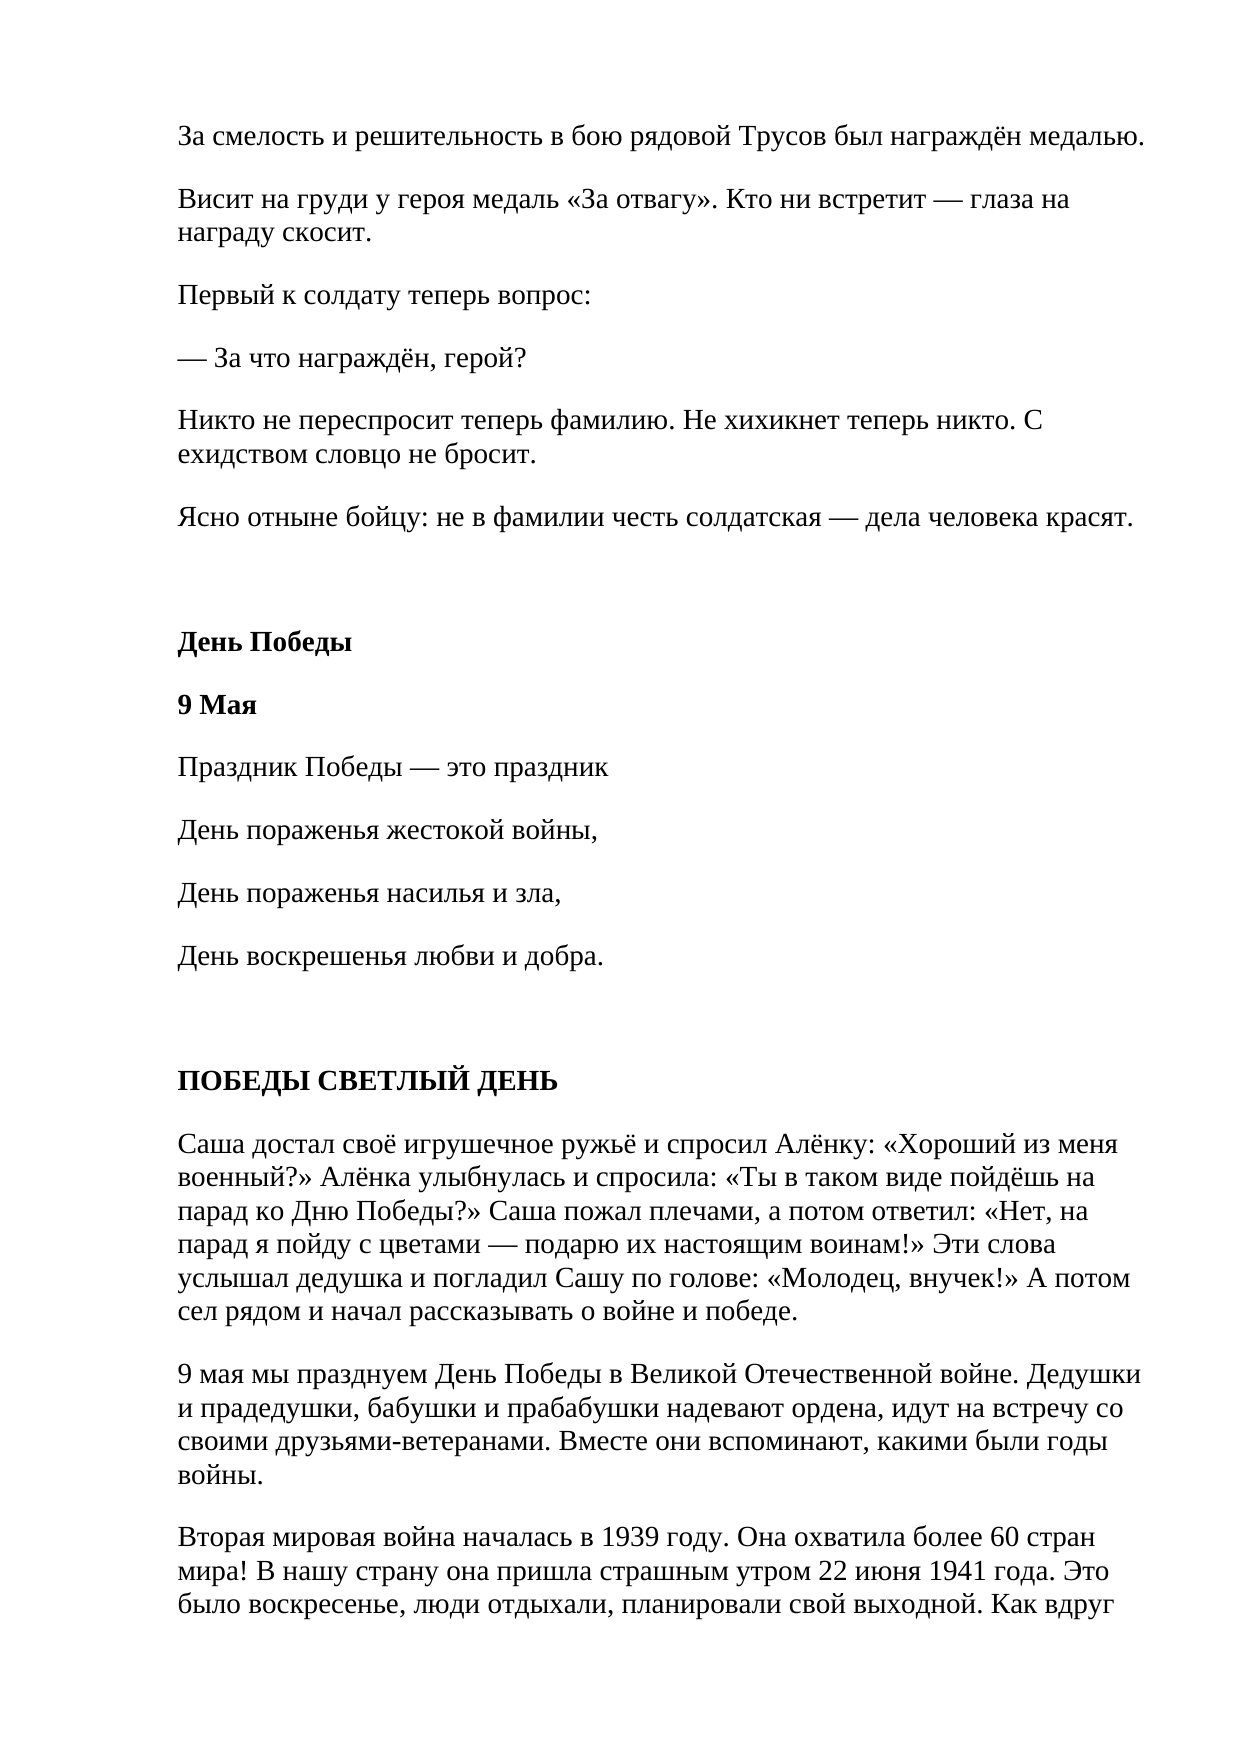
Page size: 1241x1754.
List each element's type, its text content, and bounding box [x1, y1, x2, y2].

text Ясно отныне бойцу: не в фамилии честь солдатская — дела человека красят. [177, 499, 1152, 532]
text День пораженья жестокой войны, [177, 812, 1152, 846]
text Первый к солдату теперь вопрос: [177, 277, 1152, 311]
text Саша достал своё игрушечное ружьё и спросил Алёнку: «Хороший из меня военный?» Алёнка улыбнулась и спросила: «Ты в таком виде пойдёшь на парад ко Дню Победы?» Саша пожал плечами, а потом ответил: «Нет, на парад я пойду с цветами — подарю их настоящим воинам!» Эти слова услышал дедушка и погладил Сашу по голове: «Молодец, внучек!» А потом сел рядом и начал рассказывать о войне и победе. [177, 1126, 1152, 1327]
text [177, 1519, 1152, 1620]
text ПОБЕДЫ СВЕТЛЫЙ ДЕНЬ [177, 1063, 1152, 1097]
text День Победы [177, 624, 1152, 658]
text 9 Мая [177, 687, 1152, 720]
text День воскрешенья любви и добра. [177, 938, 1152, 971]
text — За что награждён, герой? [177, 340, 1152, 373]
text Висит на груди у героя медаль «За отвагу». Кто ни встретит — глаза на награду скосит. [177, 181, 1152, 248]
text За смелость и решительность в бою рядовой Трусов был награждён медалью. [177, 118, 1152, 152]
text Праздник Победы — это праздник [177, 749, 1152, 783]
text 9 мая мы празднуем День Победы в Великой Отечественной войне. Дедушки и прадедушки, бабушки и прабабушки надевают ордена, идут на встречу со своими друзьями-ветеранами. Вместе они вспоминают, какими были годы войны. [177, 1356, 1152, 1490]
text День пораженья насилья и зла, [177, 875, 1152, 908]
text Никто не переспросит теперь фамилию. Не хихикнет теперь никто. С ехидством словцо не бросит. [177, 402, 1152, 469]
